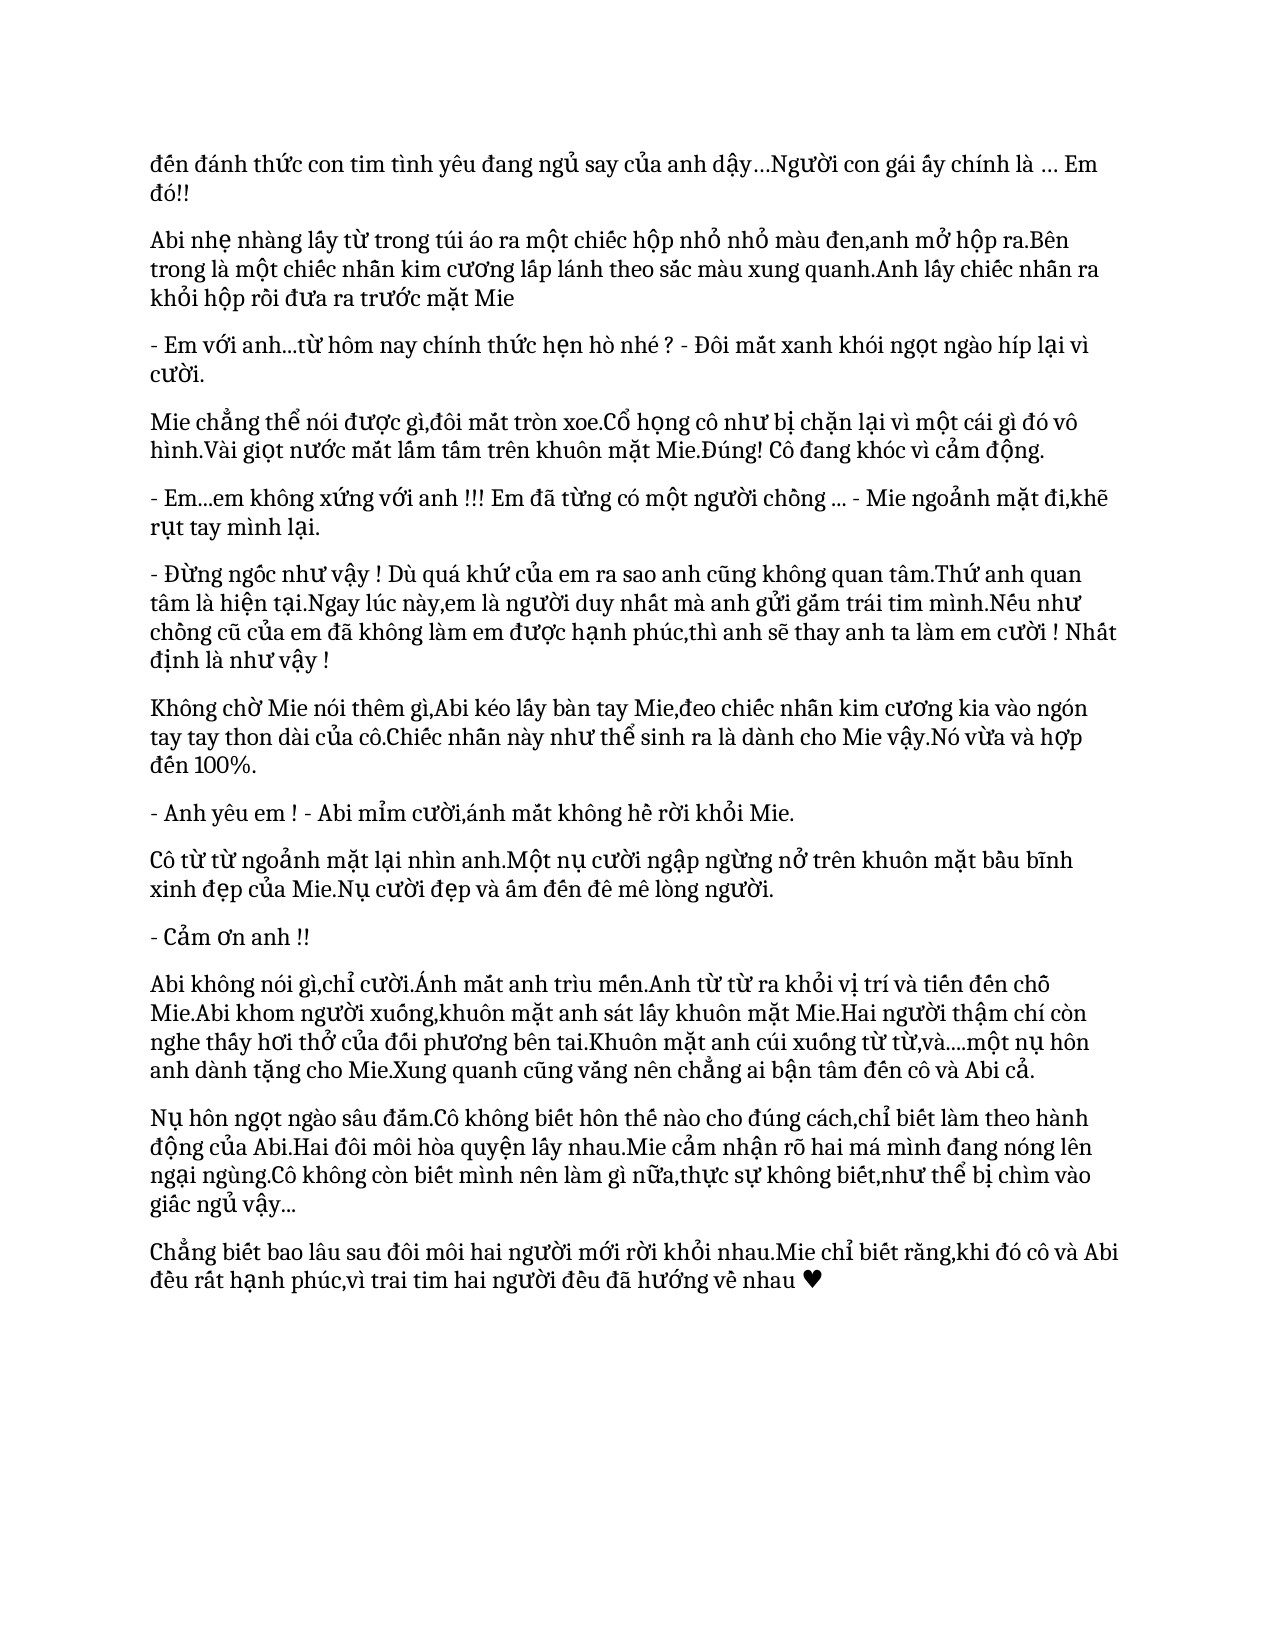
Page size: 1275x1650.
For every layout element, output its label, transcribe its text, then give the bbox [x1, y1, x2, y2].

text - Em...em không xứng với anh !!! Em đã từng có một người chồng ... - Mie ngoảnh mặt đi,khẽ rụt tay mình lại. [150, 484, 1125, 541]
text - Cảm ơn anh !! [150, 922, 1125, 951]
text - Em với anh...từ hôm nay chính thức hẹn hò nhé ? - Đôi mắt xanh khói ngọt ngào híp lại vì cười. [150, 331, 1125, 389]
text Chẳng biết bao lâu sau đôi môi hai người mới rời khỏi nhau.Mie chỉ biết rằng,khi đó cô và Abi đều rất hạnh phúc,vì trai tim hai người đều đã hướng về nhau ♥ [150, 1237, 1125, 1295]
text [150, 150, 1125, 207]
text Abi không nói gì,chỉ cười.Ánh mắt anh trìu mến.Anh từ từ ra khỏi vị trí và tiến đến chỗ Mie.Abi khom người xuống,khuôn mặt anh sát lấy khuôn mặt Mie.Hai người thậm chí còn nghe thấy hơi thở của đối phương bên tai.Khuôn mặt anh cúi xuống từ từ,và....một nụ hôn anh dành tặng cho Mie.Xung quanh cũng vắng nên chẳng ai bận tâm đến cô và Abi cả. [150, 970, 1125, 1085]
text Cô từ từ ngoảnh mặt lại nhìn anh.Một nụ cười ngập ngừng nở trên khuôn mặt bầu bĩnh xinh đẹp của Mie.Nụ cười đẹp và ấm đến đê mê lòng người. [150, 846, 1125, 904]
text - Đừng ngốc như vậy ! Dù quá khứ của em ra sao anh cũng không quan tâm.Thứ anh quan tâm là hiện tại.Ngay lúc này,em là người duy nhất mà anh gửi gắm trái tim mình.Nếu như chồng cũ của em đã không làm em được hạnh phúc,thì anh sẽ thay anh ta làm em cười ! Nhất định là như vậy ! [150, 560, 1125, 675]
text Mie chẳng thể nói được gì,đôi mắt tròn xoe.Cổ họng cô như bị chặn lại vì một cái gì đó vô hình.Vài giọt nước mắt lấm tấm trên khuôn mặt Mie.Đúng! Cô đang khóc vì cảm động. [150, 407, 1125, 465]
text Không chờ Mie nói thêm gì,Abi kéo lấy bàn tay Mie,đeo chiếc nhẫn kim cương kia vào ngón tay tay thon dài của cô.Chiếc nhẫn này như thể sinh ra là dành cho Mie vậy.Nó vừa và hợp đến 100%. [150, 694, 1125, 780]
text Abi nhẹ nhàng lấy từ trong túi áo ra một chiếc hộp nhỏ nhỏ màu đen,anh mở hộp ra.Bên trong là một chiếc nhẫn kim cương lấp lánh theo sắc màu xung quanh.Anh lấy chiếc nhẫn ra khỏi hộp rồi đưa ra trước mặt Mie [150, 226, 1125, 312]
text - Anh yêu em ! - Abi mỉm cười,ánh mắt không hề rời khỏi Mie. [150, 799, 1125, 827]
text Nụ hôn ngọt ngào sâu đắm.Cô không biết hôn thế nào cho đúng cách,chỉ biết làm theo hành động của Abi.Hai đôi môi hòa quyện lấy nhau.Mie cảm nhận rõ hai má mình đang nóng lên ngại ngùng.Cô không còn biết mình nên làm gì nữa,thực sự không biết,như thể bị chìm vào giấc ngủ vậy... [150, 1104, 1125, 1219]
